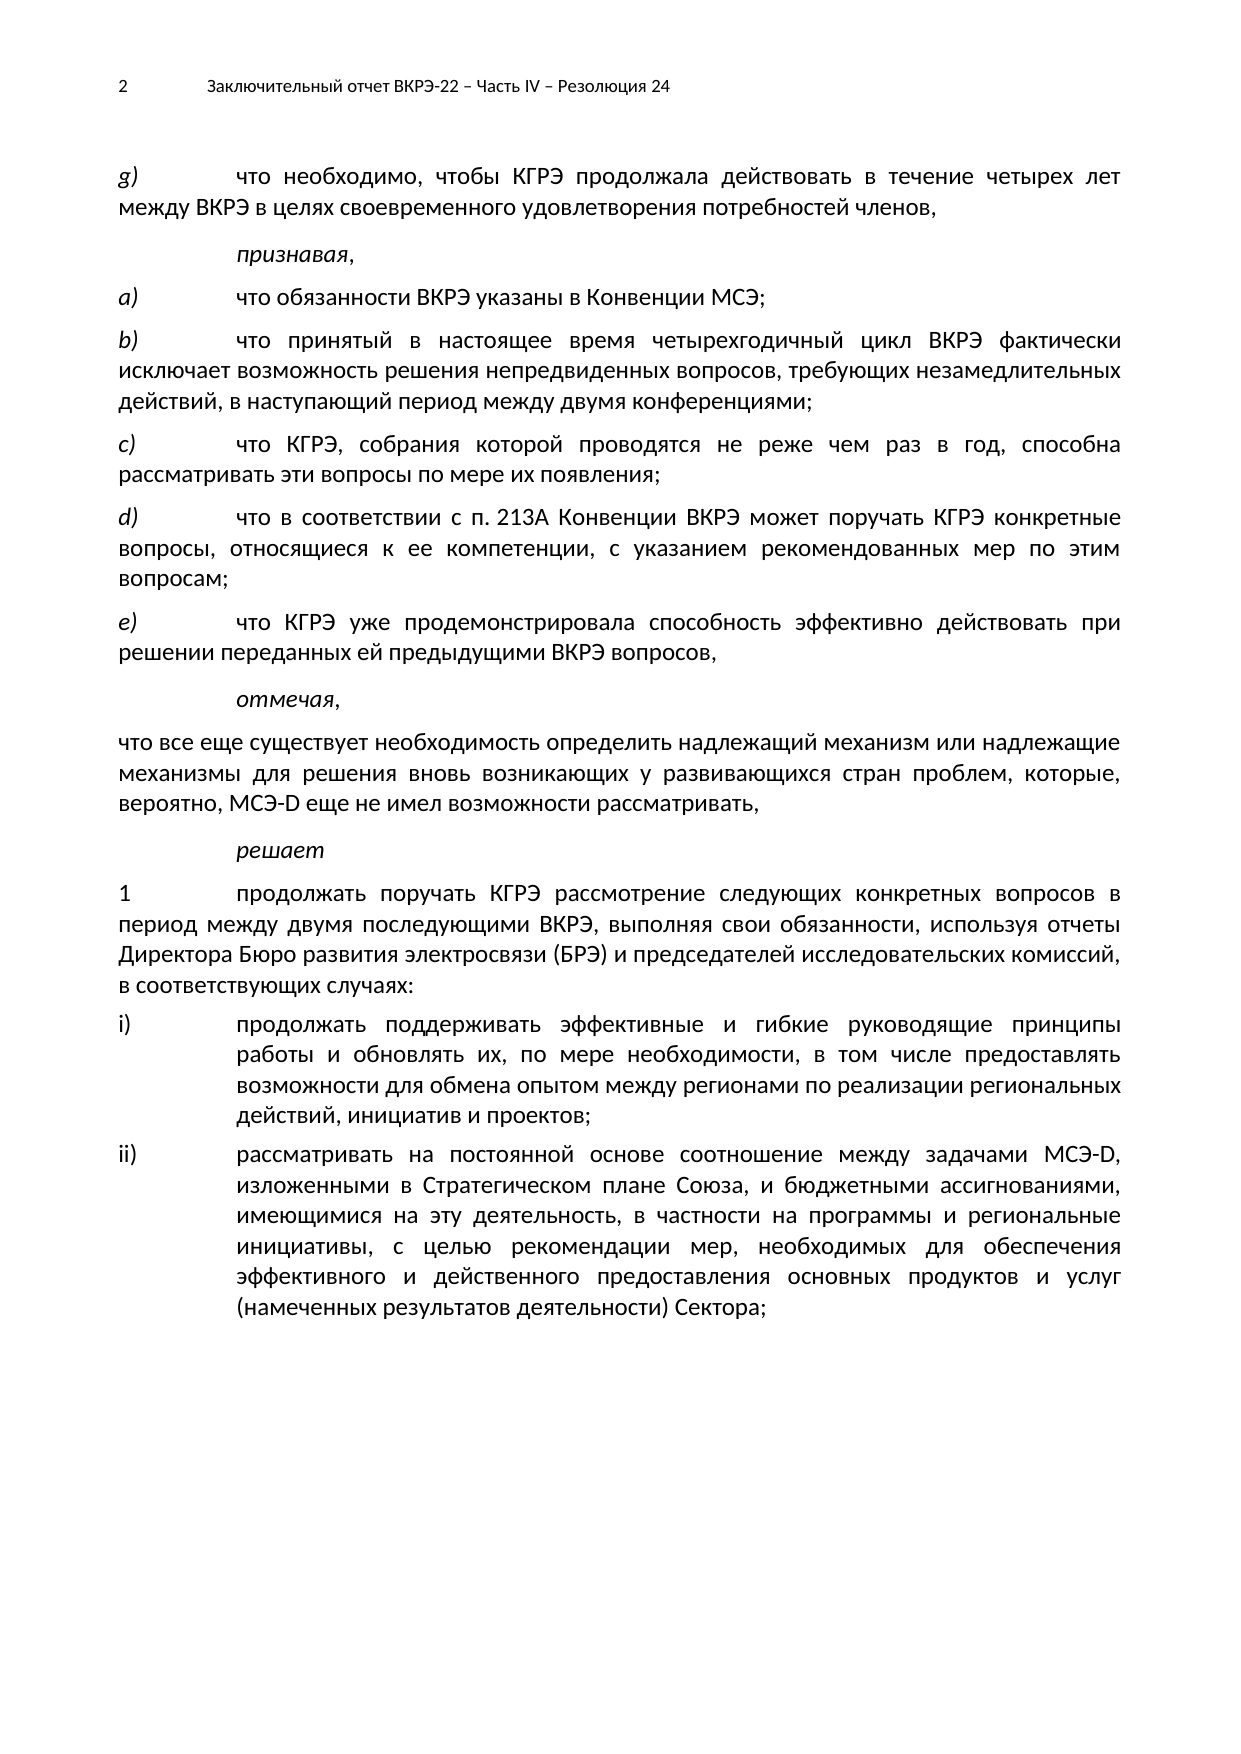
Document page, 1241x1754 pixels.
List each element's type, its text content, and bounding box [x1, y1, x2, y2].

text g) что необходимо, чтобы КГРЭ продолжала действовать в течение четырех лет между ВКРЭ в целях своевременного удовлетворения потребностей членов, [118, 160, 1122, 221]
text отмечая, [236, 683, 1122, 714]
text c) что КГРЭ, собрания которой проводятся не реже чем раз в год, способна рассматривать эти вопросы по мере их появления; [118, 428, 1122, 489]
text d) что в соответствии с п. 213А Конвенции ВКРЭ может поручать КГРЭ конкретные вопросы, относящиеся к ее компетенции, с указанием рекомендованных мер по этим вопросам; [118, 502, 1122, 593]
text 1 продолжать поручать КГРЭ рассмотрение следующих конкретных вопросов в период между двумя последующими ВКРЭ, выполняя свои обязанности, используя отчеты Директора Бюро развития электросвязи (БРЭ) и председателей исследовательских комиссий, в соответствующих случаях: [118, 878, 1122, 1000]
text что все еще существует необходимость определить надлежащий механизм или надлежащие механизмы для решения вновь возникающих у развивающихся стран проблем, которые, вероятно, МСЭ-D еще не имел возможности рассматривать, [118, 726, 1122, 818]
text b) что принятый в настоящее время четырехгодичный цикл ВКРЭ фактически исключает возможность решения непредвиденных вопросов, требующих незамедлительных действий, в наступающий период между двумя конференциями; [118, 324, 1122, 416]
text решает [236, 834, 1122, 865]
text e) что КГРЭ уже продемонстрировала способность эффективно действовать при решении переданных ей предыдущими ВКРЭ вопросов, [118, 606, 1122, 667]
text ii) рассматривать на постоянной основе соотношение между задачами МСЭ-D, изложенными в Стратегическом плане Союза, и бюджетными ассигнованиями, имеющимися на эту деятельность, в частности на программы и региональные инициативы, с целью рекомендации мер, необходимых для обеспечения эффективного и действенного предоставления основных продуктов и услуг (намеченных результатов деятельности) Сектора; [118, 1138, 1122, 1322]
text i) продолжать поддерживать эффективные и гибкие руководящие принципы работы и обновлять их, по мере необходимости, в том числе предоставлять возможности для обмена опытом между регионами по реализации региональных действий, инициатив и проектов; [118, 1008, 1122, 1130]
text a) что обязанности ВКРЭ указаны в Конвенции МСЭ; [118, 281, 1122, 311]
text признавая, [236, 238, 1122, 268]
